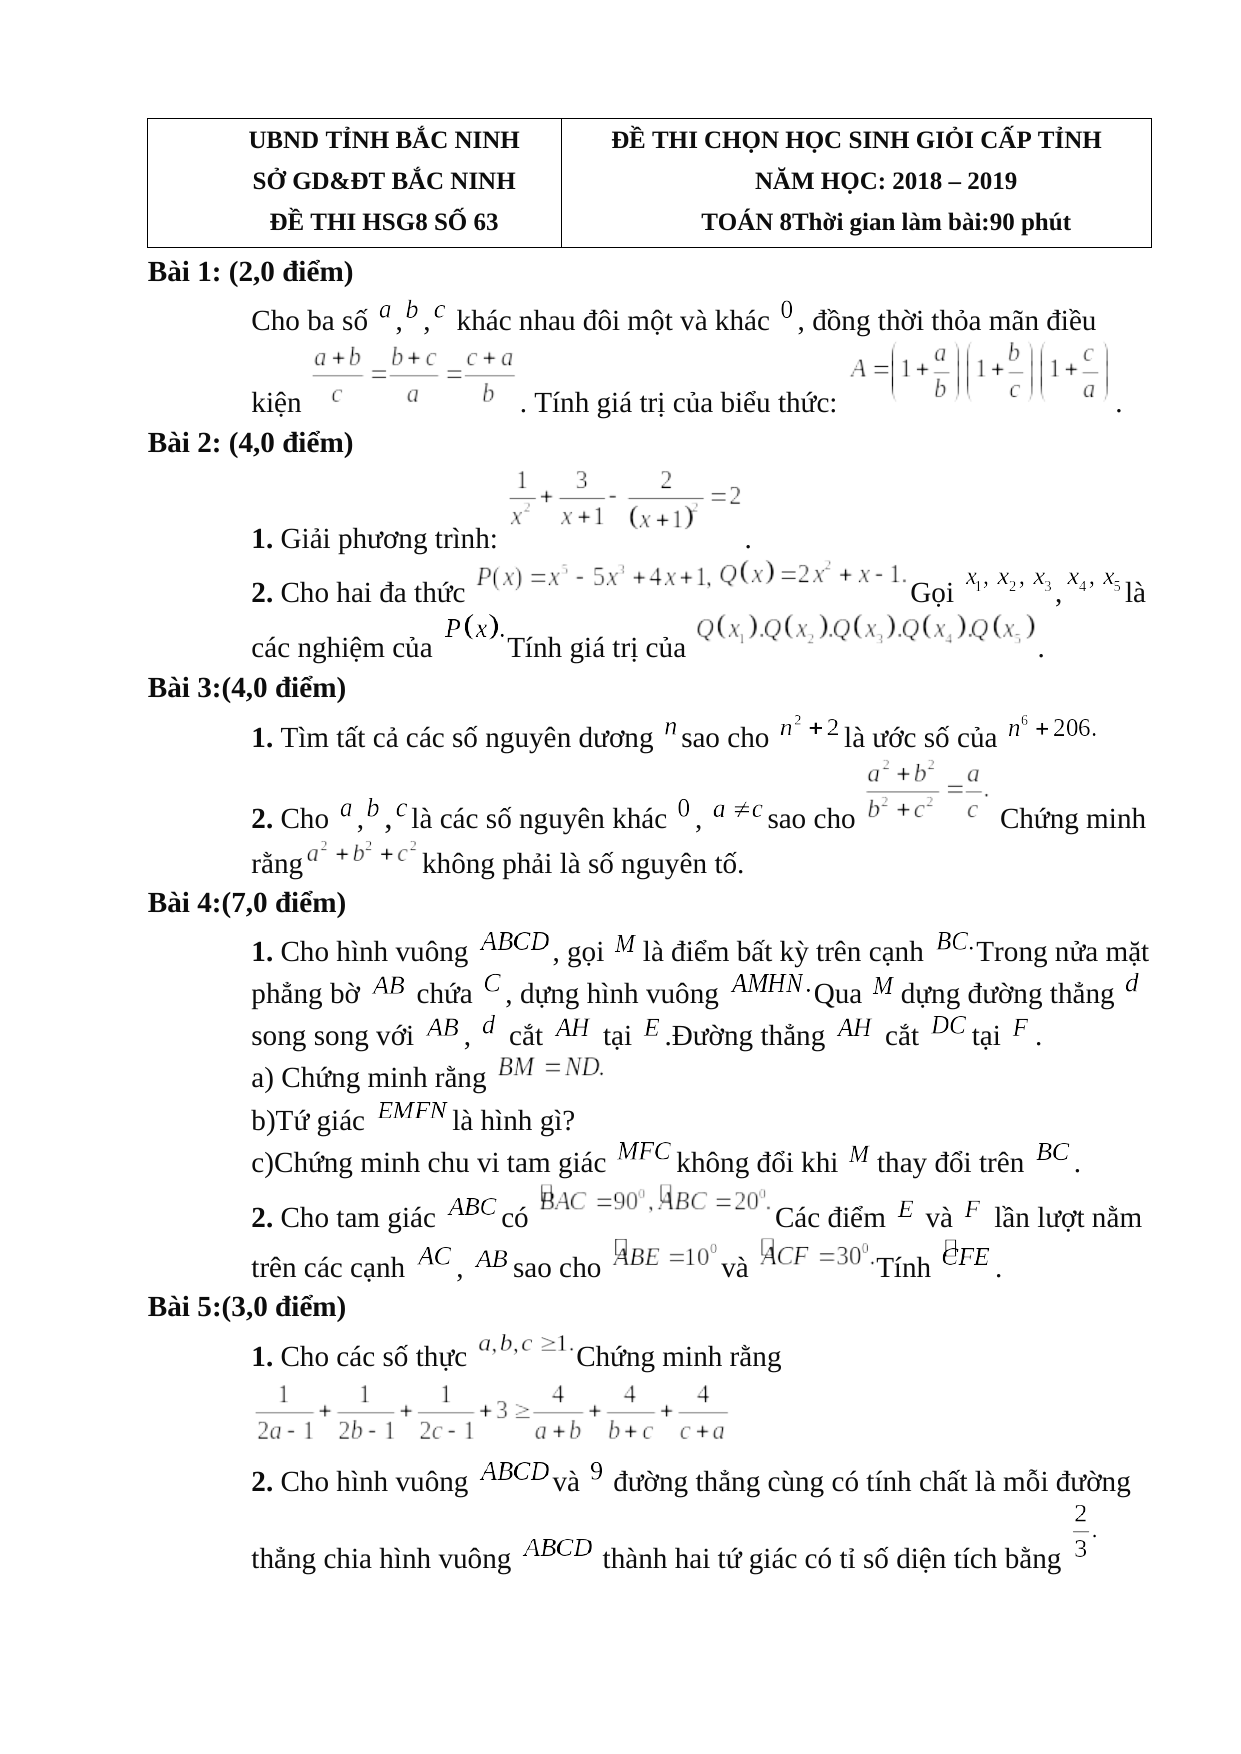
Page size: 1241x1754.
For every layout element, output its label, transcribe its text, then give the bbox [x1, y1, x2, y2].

table_header UBND TỈNH BẮC NINH SỞ GD&ĐT BẮC NINH ĐỀ THI HSG8 SỐ 63 [148, 119, 561, 247]
list a) Chứng minh rằng [251, 1052, 1152, 1094]
text Bài 1: (2,0 điểm) [148, 254, 1152, 288]
text 1. Cho các số thực Chứng minh rằng [251, 1329, 1152, 1373]
list 2. Cho ,,là các số nguyên khác , sao cho Chứng minh rằngkhông phải là số nguyên tố. [251, 753, 1152, 879]
list 1. Tìm tất cả các số nguyên dương sao cho là ước số của [251, 710, 1152, 753]
text Bài 2: (4,0 điểm) [148, 425, 1152, 459]
list b)Tứ giác là hình gì? [251, 1094, 1152, 1136]
list 2. Cho hai đa thức Gọi ,là các nghiệm của Tính giá trị của . [251, 554, 1152, 664]
list 2. Cho tam giác có Các điểm và lần lượt nằm trên các cạnh , sao cho và Tính . [251, 1178, 1152, 1283]
list 1. Giải phương trình: . [251, 465, 1152, 554]
table_header ĐỀ THI CHỌN HỌC SINH GIỎI CẤP TỈNH NĂM HỌC: 2018 – 2019 TOÁN 8Thời gian làm bài:90 phút [562, 119, 1151, 247]
text Bài 5:(3,0 điểm) [148, 1289, 1152, 1323]
text Bài 4:(7,0 điểm) [148, 886, 1152, 919]
list 1. Cho hình vuông , gọi là điểm bất kỳ trên cạnh Trong nửa mặt phẳng bờ chứa , dựng hình vuông Qua dựng đường thẳng song song với , cắt tại .Đường thẳng cắt tại . [251, 925, 1152, 1052]
list Cho ba số ,, khác nhau đôi một và khác , đồng thời thỏa mãn điều kiện . Tính giá trị của biểu thức: . [251, 294, 1152, 419]
text Bài 3:(4,0 điểm) [148, 670, 1152, 703]
list c)Chứng minh chu vi tam giác không đổi khi thay đổi trên . [251, 1136, 1152, 1178]
